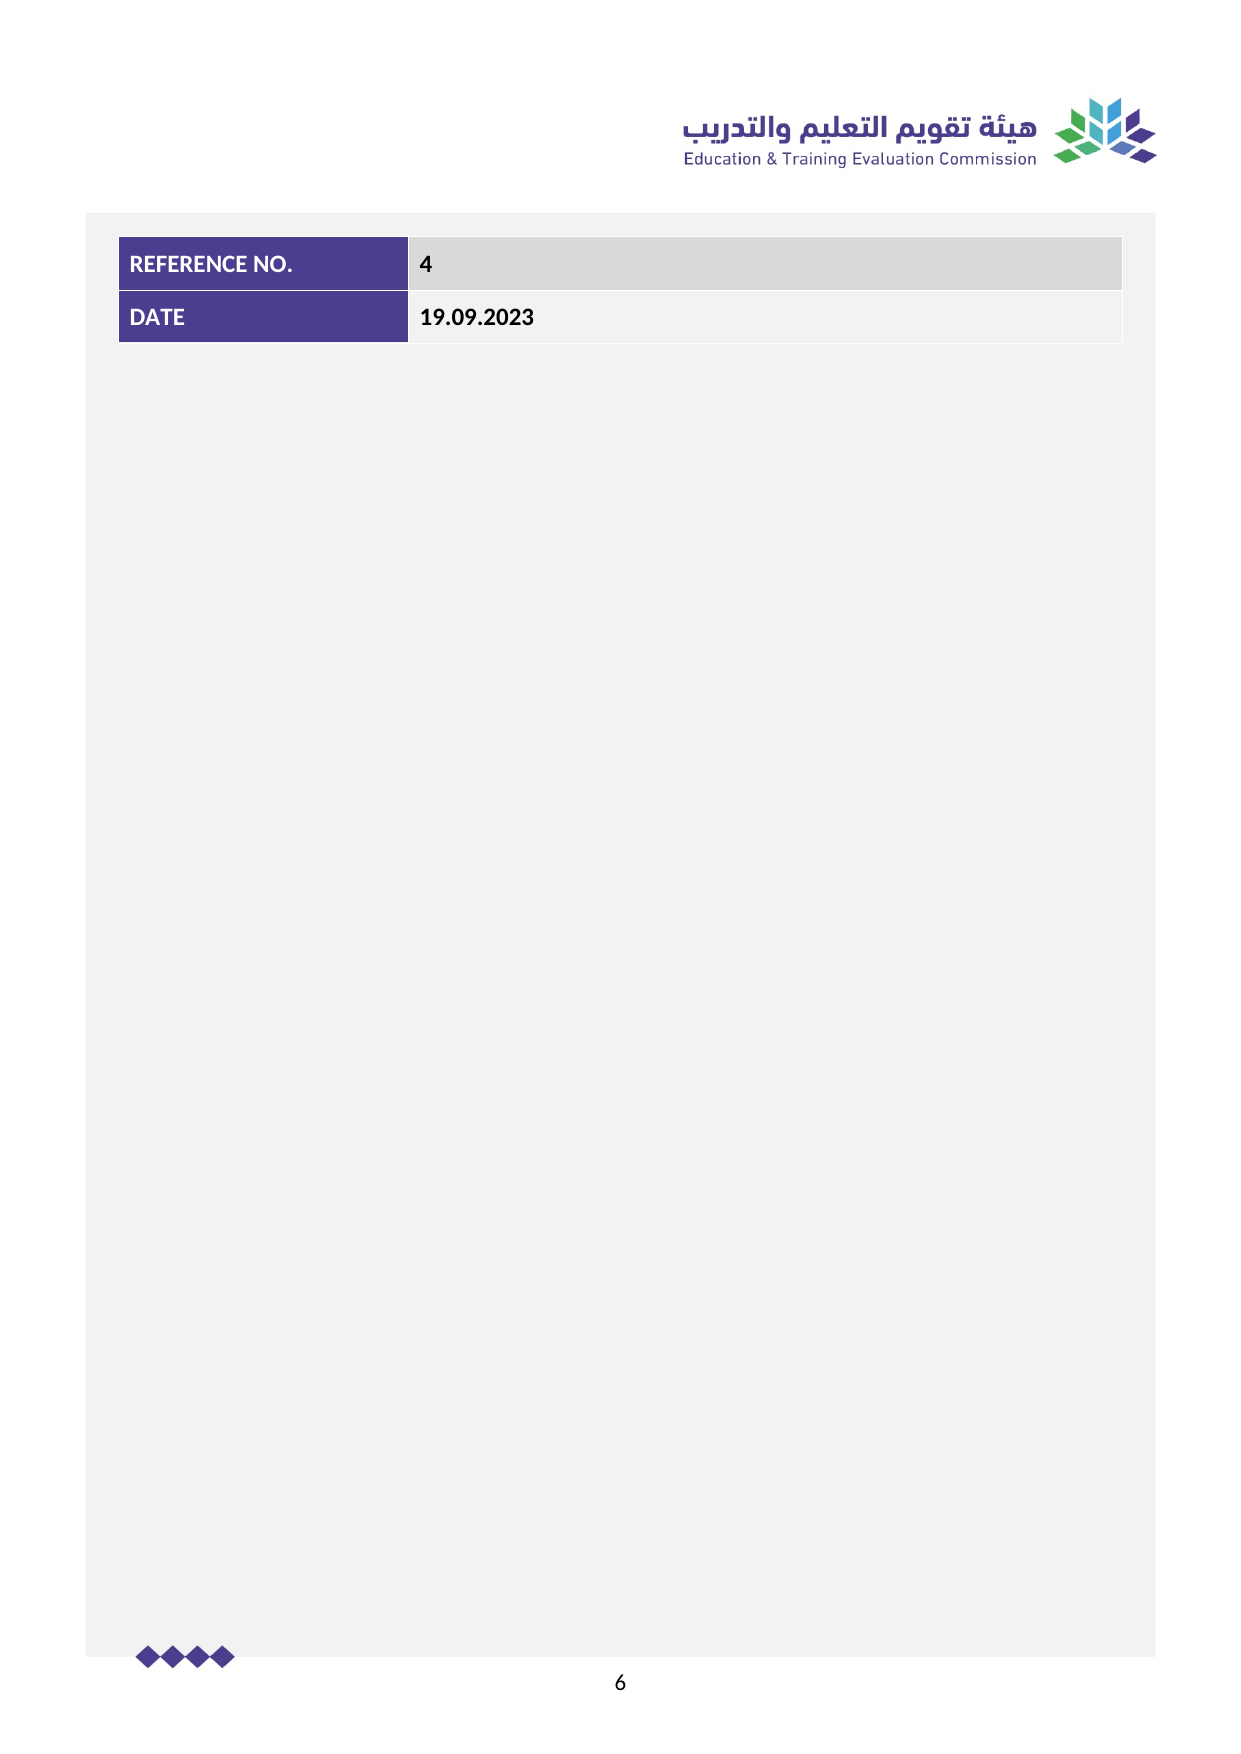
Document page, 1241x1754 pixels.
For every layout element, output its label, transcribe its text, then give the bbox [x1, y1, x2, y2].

table_cell 19.09.2023 [409, 291, 1122, 342]
table_cell 4 [409, 237, 1122, 290]
picture [2, 1, 1241, 1753]
table_cell Reference No. [119, 237, 408, 290]
table_cell Date [119, 291, 408, 342]
